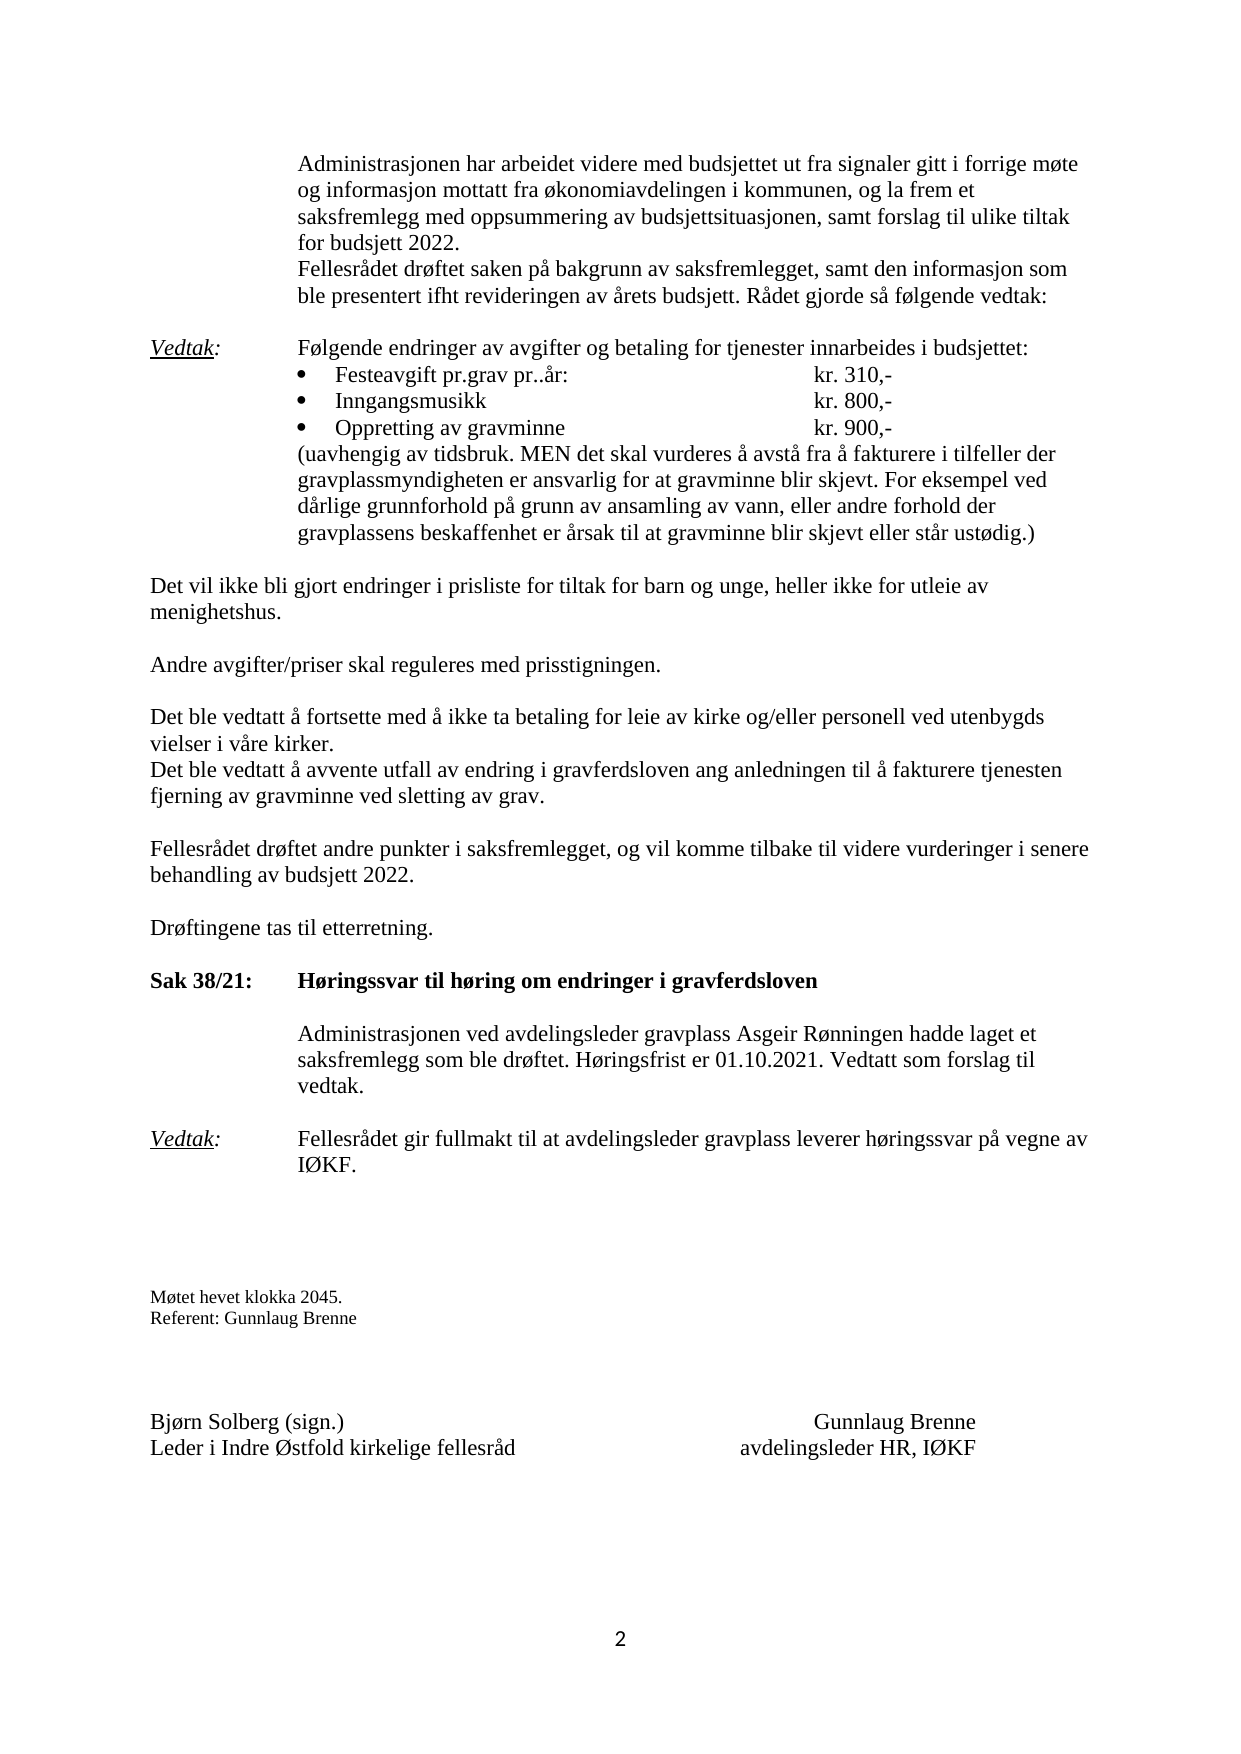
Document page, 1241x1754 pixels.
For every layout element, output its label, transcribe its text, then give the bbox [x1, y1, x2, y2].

text Det ble vedtatt å avvente utfall av endring i gravferdsloven ang anledningen til å fakturere tjenesten fjerning av gravminne ved sletting av grav. [150, 756, 1090, 809]
text Bjørn Solberg (sign.) Gunnlaug Brenne Leder i Indre Østfold kirkelige fellesråd avdelingsleder HR, IØKF [150, 1408, 1090, 1461]
text Administrasjonen har arbeidet videre med budsjettet ut fra signaler gitt i forrige møte og informasjon mottatt fra økonomiavdelingen i kommunen, og la frem et saksfremlegg med oppsummering av budsjettsituasjonen, samt forslag til ulike tiltak for budsjett 2022. [150, 150, 1090, 255]
text Referent: Gunnlaug Brenne [150, 1307, 1090, 1329]
text Det vil ikke bli gjort endringer i prisliste for tiltak for barn og unge, heller ikke for utleie av menighetshus. [150, 572, 1090, 624]
list Oppretting av gravminne kr. 900,- [297, 413, 1090, 440]
text (uavhengig av tidsbruk. MEN det skal vurderes å avstå fra å fakturere i tilfeller der gravplassmyndigheten er ansvarlig for at gravminne blir skjevt. For eksempel ved dårlige grunnforhold på grunn av ansamling av vann, eller andre forhold der gravplassens beskaffenhet er årsak til at gravminne blir skjevt eller står ustødig.) [225, 440, 1090, 545]
list Inngangsmusikk kr. 800,- [297, 387, 1090, 413]
text Andre avgifter/priser skal reguleres med prisstigningen. [150, 651, 1090, 677]
text Fellesrådet drøftet saken på bakgrunn av saksfremlegget, samt den informasjon som ble presentert ifht revideringen av årets budsjett. Rådet gjorde så følgende vedtak: [150, 255, 1090, 308]
list Festeavgift pr.grav pr..år: kr. 310,- [297, 361, 1090, 387]
text Fellesrådet drøftet andre punkter i saksfremlegget, og vil komme tilbake til videre vurderinger i senere behandling av budsjett 2022. [150, 835, 1090, 888]
text Det ble vedtatt å fortsette med å ikke ta betaling for leie av kirke og/eller personell ved utenbygds vielser i våre kirker. [150, 703, 1090, 756]
text Vedtak: Følgende endringer av avgifter og betaling for tjenester innarbeides i budsjettet: [150, 334, 1090, 361]
text Vedtak: Fellesrådet gir fullmakt til at avdelingsleder gravplass leverer høringssvar på vegne av IØKF. [150, 1125, 1090, 1178]
text Administrasjonen ved avdelingsleder gravplass Asgeir Rønningen hadde laget et saksfremlegg som ble drøftet. Høringsfrist er 01.10.2021. Vedtatt som forslag til vedtak. [150, 1020, 1090, 1099]
text Møtet hevet klokka 2045. [150, 1286, 1090, 1307]
text Drøftingene tas til etterretning. [150, 914, 1090, 941]
text Sak 38/21: Høringssvar til høring om endringer i gravferdsloven [150, 967, 1090, 993]
